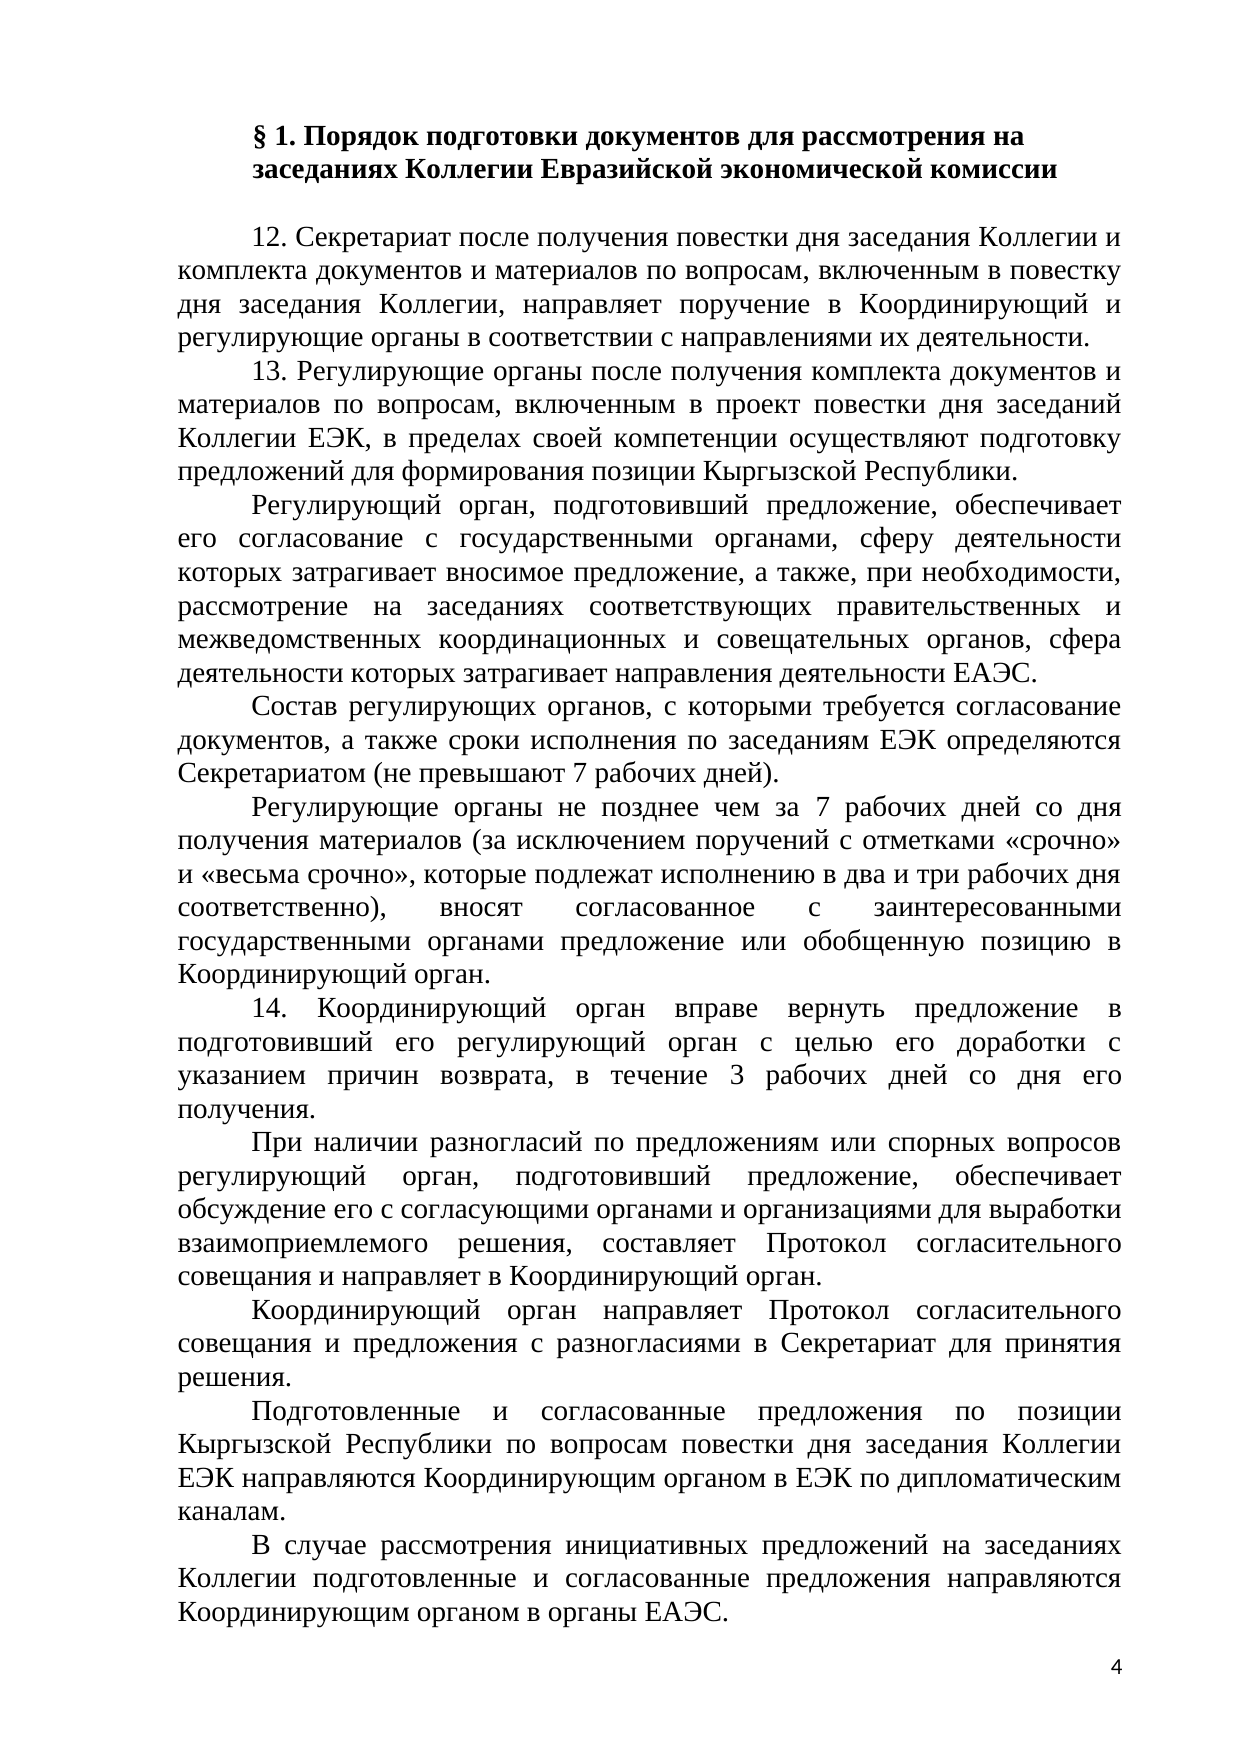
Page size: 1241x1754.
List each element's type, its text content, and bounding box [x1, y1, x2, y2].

text Регулирующие органы не позднее чем за 7 рабочих дней со дня получения материалов (за исключением поручений с отметками «срочно» и «весьма срочно», которые подлежат исполнению в два и три рабочих дня соответственно), вносят согласованное с заинтересованными государственными органами предложение или обобщенную позицию в Координирующий орган. [177, 789, 1122, 990]
text Подготовленные и согласованные предложения по позиции Кыргызской Республики по вопросам повестки дня заседания Коллегии ЕЭК направляются Координирующим органом в ЕЭК по дипломатическим каналам. [177, 1393, 1122, 1527]
text 12. Секретариат после получения повестки дня заседания Коллегии и комплекта документов и материалов по вопросам, включенным в повестку дня заседания Коллегии, направляет поручение в Координирующий и регулирующие органы в соответствии с направлениями их деятельности. [177, 219, 1122, 353]
list § 1. Порядок подготовки документов для рассмотрения на заседаниях Коллегии Евразийской экономической комиссии [252, 118, 1122, 185]
text Состав регулирующих органов, с которыми требуется согласование документов, а также сроки исполнения по заседаниям ЕЭК определяются Секретариатом (не превышают 7 рабочих дней). [177, 688, 1122, 789]
text В случае рассмотрения инициативных предложений на заседаниях Коллегии подготовленные и согласованные предложения направляются Координирующим органом в органы ЕАЭС. [177, 1527, 1122, 1627]
text 14. Координирующий орган вправе вернуть предложение в подготовивший его регулирующий орган с целью его доработки с указанием причин возврата, в течение 3 рабочих дней со дня его получения. [177, 990, 1122, 1124]
text При наличии разногласий по предложениям или спорных вопросов регулирующий орган, подготовивший предложение, обеспечивает обсуждение его с согласующими органами и организациями для выработки взаимоприемлемого решения, составляет Протокол согласительного совещания и направляет в Координирующий орган. [177, 1124, 1122, 1292]
text Координирующий орган направляет Протокол согласительного совещания и предложения с разногласиями в Секретариат для принятия решения. [177, 1292, 1122, 1393]
text 13. Регулирующие органы после получения комплекта документов и материалов по вопросам, включенным в проект повестки дня заседаний Коллегии ЕЭК, в пределах своей компетенции осуществляют подготовку предложений для формирования позиции Кыргызской Республики. [177, 353, 1122, 487]
text Регулирующий орган, подготовивший предложение, обеспечивает его согласование с государственными органами, сферу деятельности которых затрагивает вносимое предложение, а также, при необходимости, рассмотрение на заседаниях соответствующих правительственных и межведомственных координационных и совещательных органов, сфера деятельности которых затрагивает направления деятельности ЕАЭС. [177, 487, 1122, 688]
